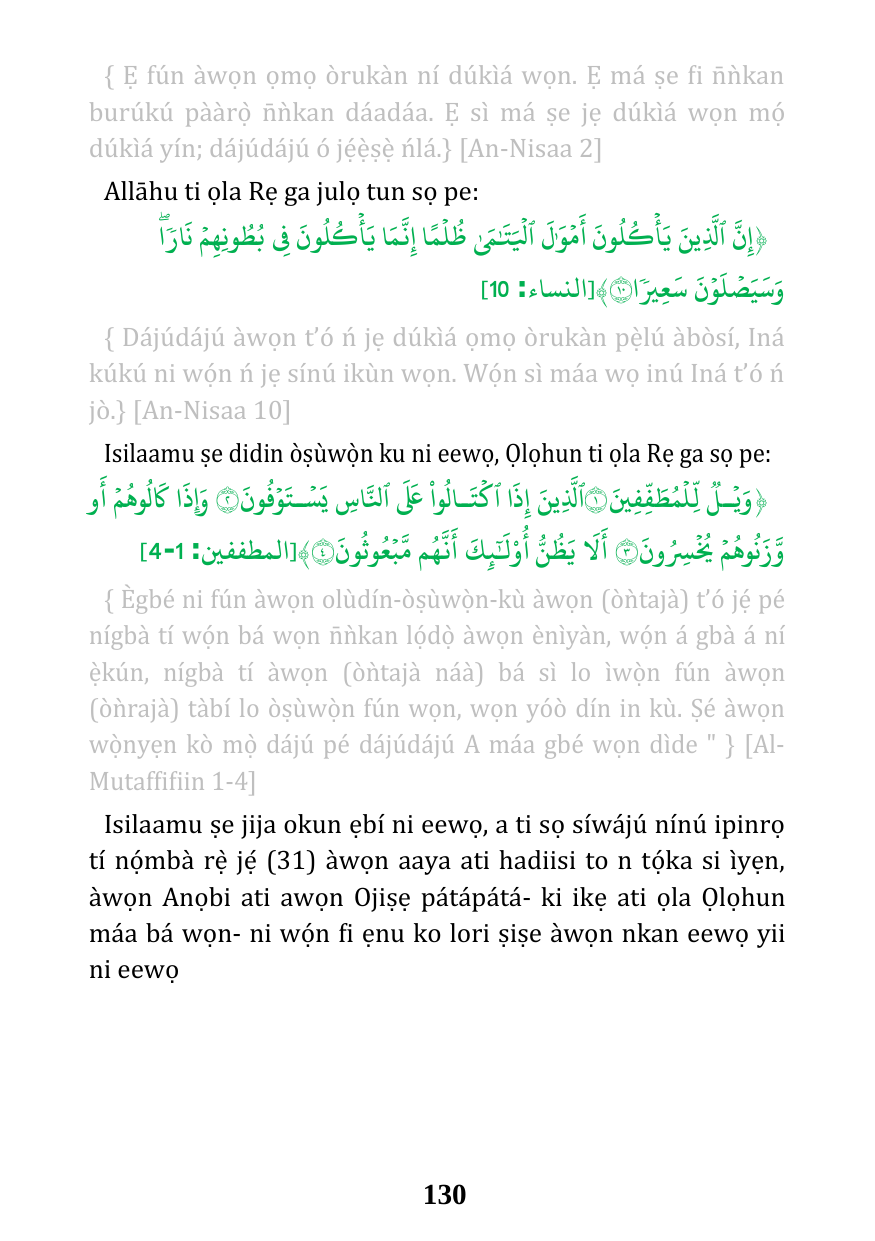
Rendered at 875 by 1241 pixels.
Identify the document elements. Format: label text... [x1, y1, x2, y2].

text Isilaamu ṣe didin òṣùwọ̀n ku ni eewọ, Ọlọhun ti ọla Rẹ ga sọ pe: [89, 436, 785, 468]
text { Dájúdájú àwọn t’ó ń jẹ dúkìá ọmọ òrukàn pẹ̀lú àbòsí, Iná kúkú ni wọ́n ń jẹ sínú ikùn wọn. Wọ́n sì máa wọ inú Iná t’ó ń jò.} [An-Nisaa 10] [89, 321, 785, 425]
text ﴿وَيۡلٞ لِّلۡمُطَفِّفِينَ١ٱلَّذِينَ إِذَا ٱكۡتَالُواْ عَلَى ٱلنَّاسِ يَسۡتَوۡفُونَ٢ وَإِذَا كَالُوهُمۡ أَو وَّزَنُوهُمۡ يُخۡسِرُونَ٣ أَلَا يَظُنُّ أُوْلَٰٓئِكَ أَنَّهُم مَّبۡعُوثُونَ٤﴾[المطففين: 1-4] [89, 473, 785, 576]
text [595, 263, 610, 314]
text ﴿إِنَّ ٱلَّذِينَ يَأۡكُلُونَ أَمۡوَٰلَ ٱلۡيَتَٰمَىٰ ظُلۡمًا إِنَّمَا يَأۡكُلُونَ فِي بُطُونِهِمۡ نَارٗاۖ وَسَيَصۡلَوۡنَ سَعِيرٗا١٠﴾[النساء: 10] [89, 211, 481, 314]
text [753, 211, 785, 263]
text Isilaamu ṣe jija okun ẹbí ni eewọ, a ti sọ síwájú nínú ipinrọ tí nọ́mbà rẹ̀ jẹ́ (31) àwọn aaya ati hadiisi to n tọ́ka si ìyẹn, àwọn Anọbi ati awọn Ojiṣẹ pátápátá- ki ikẹ ati ọla Ọlọhun máa bá wọn- ni wọ́n fi ẹnu ko lori ṣiṣe àwọn nkan eewọ yii ni eewọ [89, 807, 785, 985]
text { Ẹ fún àwọn ọmọ òrukàn ní dúkìá wọn. Ẹ má ṣe fi n̄ǹkan burúkú pààrọ̀ n̄ǹkan dáadáa. Ẹ sì má ṣe jẹ dúkìá wọn mọ́ dúkìá yín; dájúdájú ó jẹ́ẹ̀ṣẹ̀ ńlá.} [An-Nisaa 2] [89, 59, 785, 164]
text { Ègbé ni fún àwọn olùdín-òṣùwọ̀n-kù àwọn (òǹtajà) t’ó jẹ́ pé nígbà tí wọ́n bá wọn n̄ǹkan lọ́dọ̀ àwọn ènìyàn, wọ́n á gbà á ní ẹ̀kún, nígbà tí àwọn (òǹtajà náà) bá sì lo ìwọ̀n fún àwọn (òǹrajà) tàbí lo òṣùwọ̀n fún wọn, wọn yóò dín in kù. Ṣé àwọn wọ̀nyẹn kò mọ̀ dájú pé dájúdájú A máa gbé wọn dìde " } [Al-Mutaffifiin 1-4] [89, 582, 785, 796]
text Allāhu ti ọla Rẹ ga julọ tun sọ pe: [89, 175, 785, 206]
